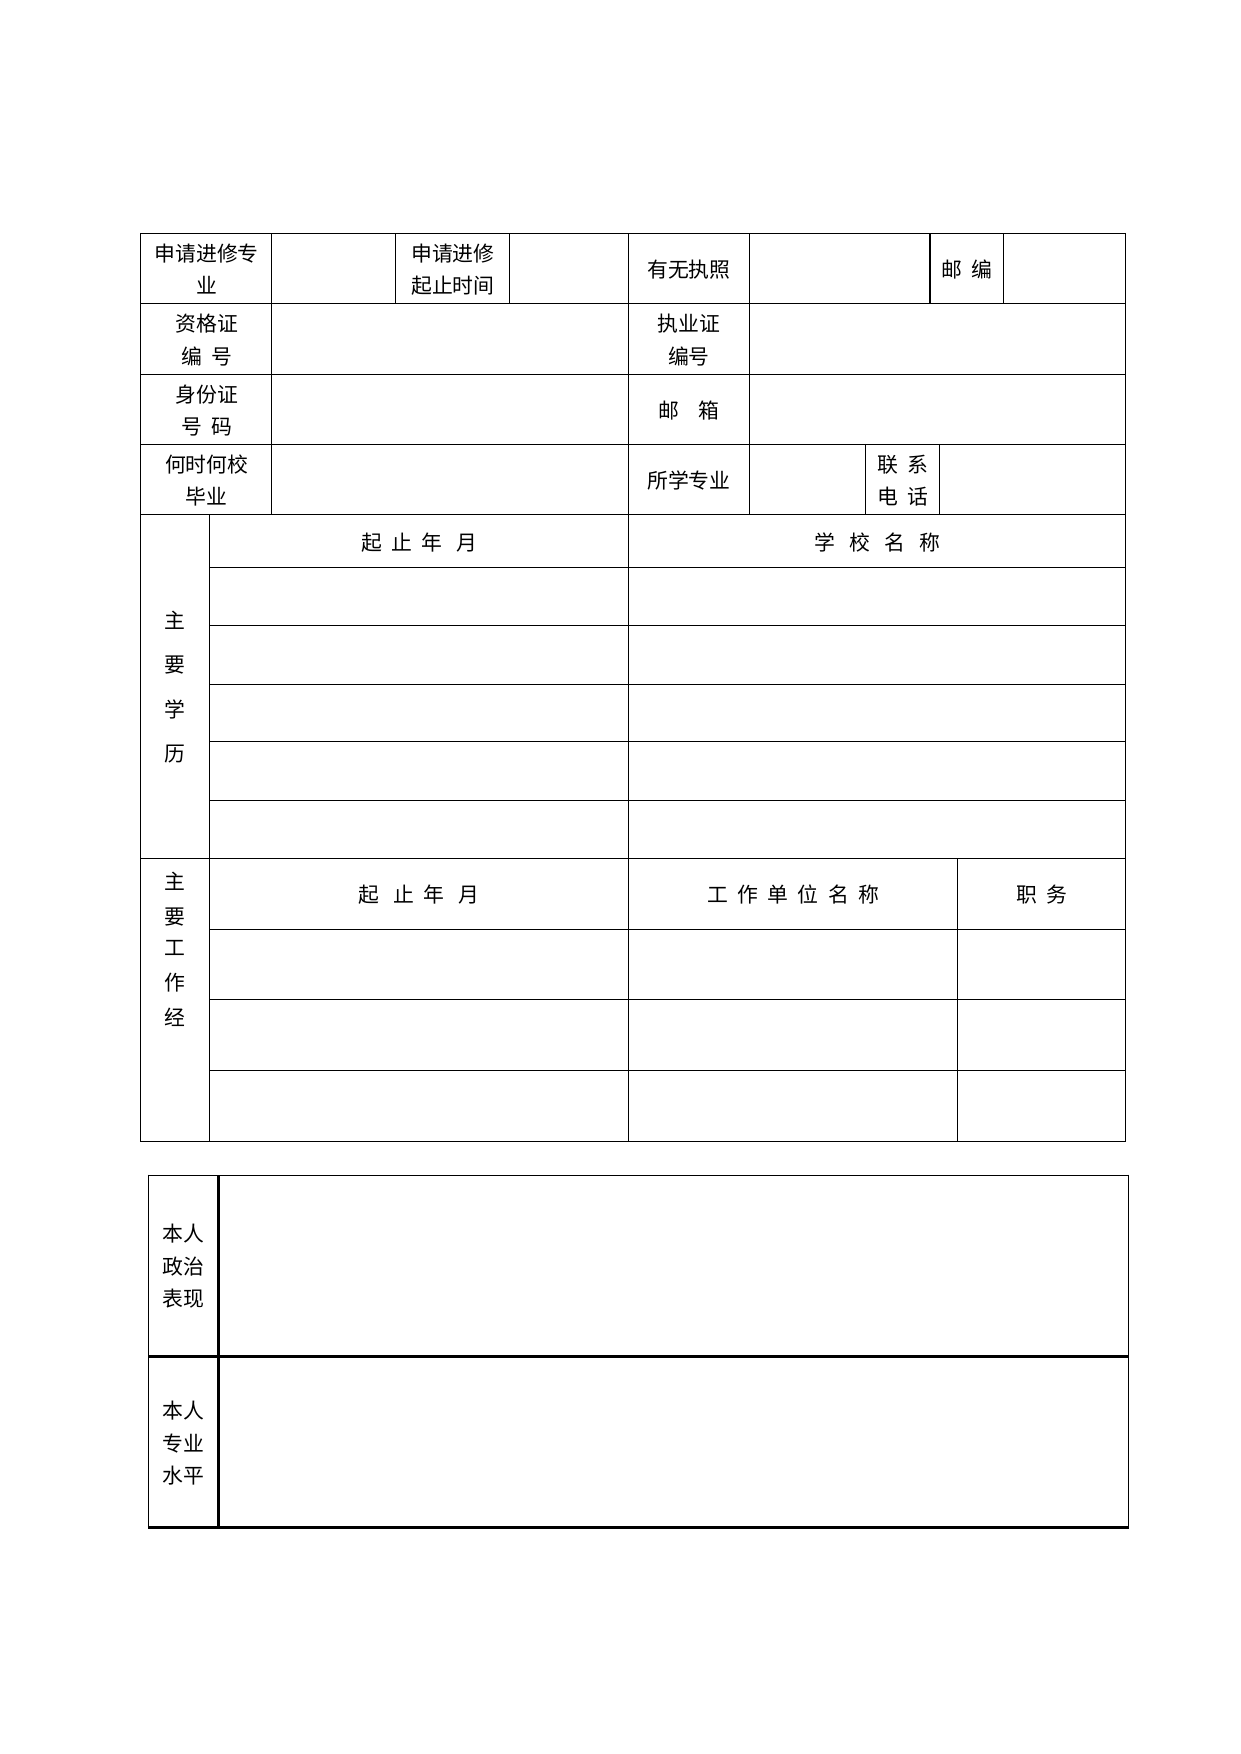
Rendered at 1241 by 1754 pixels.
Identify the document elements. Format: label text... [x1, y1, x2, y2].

table_cell [629, 1000, 957, 1070]
table_header 本人政治表现 [149, 1176, 217, 1355]
table_cell [272, 304, 628, 373]
table_cell 工 作 单 位 名 称 [629, 859, 957, 928]
table_cell [1004, 234, 1125, 303]
table_cell [958, 930, 1125, 999]
table_cell [750, 375, 1125, 444]
table_cell [272, 234, 395, 303]
table_cell [750, 304, 1125, 373]
table_header [220, 1176, 1128, 1355]
table_cell [629, 1071, 957, 1141]
table_cell [750, 445, 865, 514]
table_cell 邮 箱 [629, 375, 749, 444]
table_cell 执业证 编号 [629, 304, 749, 373]
table_cell [210, 568, 628, 625]
table_cell 职 务 [958, 859, 1125, 928]
table_cell 何时何校 毕业 [141, 445, 271, 514]
table_cell [629, 685, 1125, 741]
table_cell [629, 568, 1125, 625]
table_cell 身份证 号 码 [141, 375, 271, 444]
table_cell [210, 801, 628, 858]
table_cell 主 要 学 历 [141, 515, 209, 858]
table_cell [210, 742, 628, 800]
table_cell [220, 1358, 1128, 1526]
table_cell [940, 445, 1125, 514]
table_cell 资格证 编 号 [141, 304, 271, 373]
table_cell 本人专业水平 [149, 1358, 217, 1526]
table_cell [629, 801, 1125, 858]
table_cell [272, 445, 628, 514]
table_cell [210, 1000, 628, 1070]
table_cell [510, 234, 628, 303]
table_cell 学 校 名 称 [629, 515, 1125, 567]
table_cell 起 止 年 月 [210, 859, 628, 928]
table_cell [958, 1000, 1125, 1070]
table_cell [210, 1071, 628, 1141]
table_cell [210, 930, 628, 999]
table_cell 申请进修专 业 [141, 234, 271, 303]
table_cell 联系电话 [866, 445, 939, 514]
table_cell [750, 234, 929, 303]
table_cell [272, 375, 628, 444]
table_cell 起 止 年 月 [210, 515, 628, 567]
table_cell 邮编 [931, 234, 1003, 303]
table_cell 申请进修 起止时间 [396, 234, 509, 303]
table_cell 有无执照 [629, 234, 749, 303]
table_cell [629, 930, 957, 999]
table_cell [629, 626, 1125, 684]
table_cell [210, 626, 628, 684]
table_cell [958, 1071, 1125, 1141]
table_cell 主 要 工 作 经 [141, 859, 209, 1141]
table_cell [210, 685, 628, 741]
table_cell [629, 742, 1125, 800]
table_cell 所学专业 [629, 445, 749, 514]
